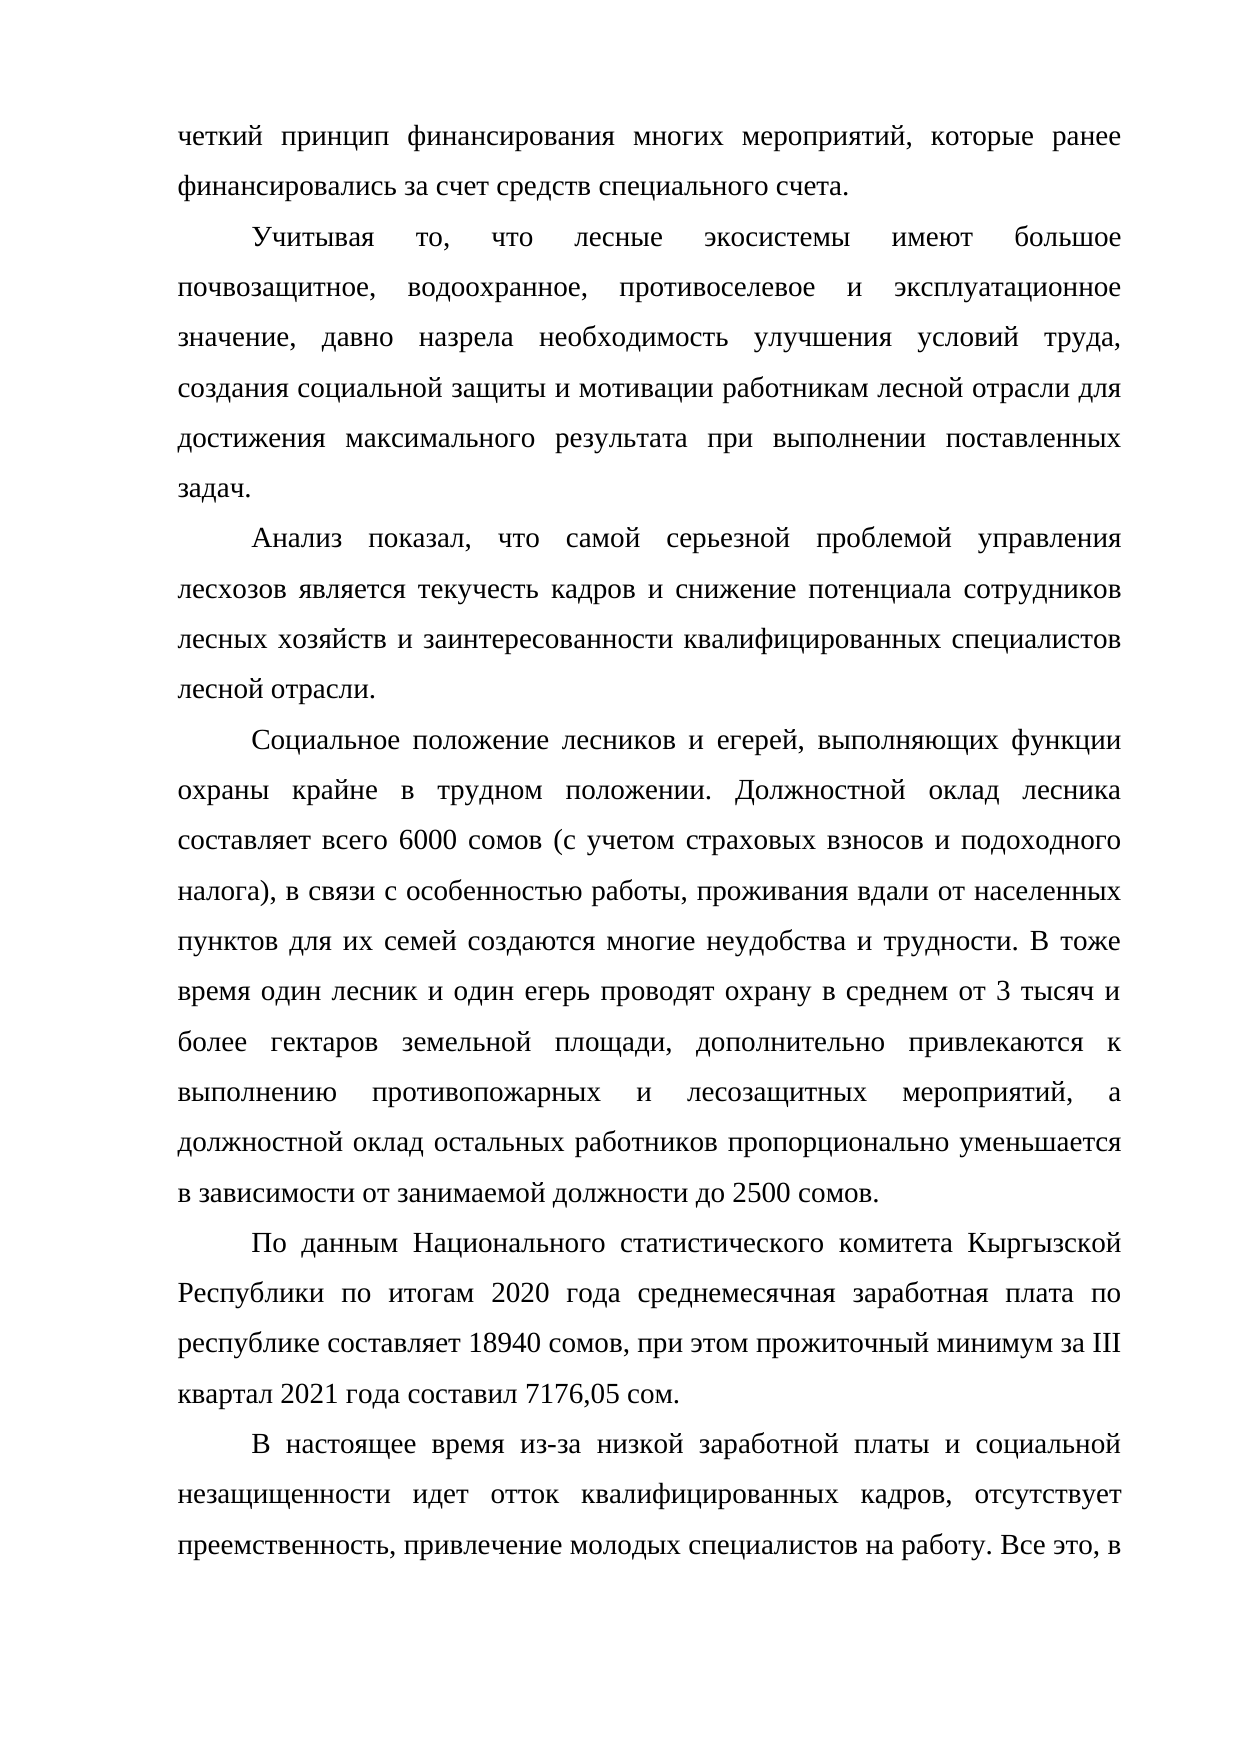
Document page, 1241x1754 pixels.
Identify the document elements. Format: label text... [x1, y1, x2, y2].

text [177, 1426, 1122, 1560]
text Социальное положение лесников и егерей, выполняющих функции охраны крайне в трудном положении. Должностной оклад лесника составляет всего 6000 сомов (с учетом страховых взносов и подоходного налога), в связи с особенностью работы, проживания вдали от населенных пунктов для их семей создаются многие неудобства и трудности. В тоже время один лесник и один егерь проводят охрану в среднем от 3 тысяч и более гектаров земельной площади, дополнительно привлекаются к выполнению противопожарных и лесозащитных мероприятий, а должностной оклад остальных работников пропорционально уменьшается в зависимости от занимаемой должности до 2500 сомов. [177, 722, 1122, 1208]
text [177, 118, 1122, 202]
text По данным Национального статистического комитета Кыргызской Республики по итогам 2020 года среднемесячная заработная плата по республике составляет 18940 сомов, при этом прожиточный минимум за III квартал 2021 года составил 7176,05 сом. [177, 1225, 1122, 1409]
text Учитывая то, что лесные экосистемы имеют большое почвозащитное, водоохранное, противоселевое и эксплуатационное значение, давно назрела необходимость улучшения условий труда, создания социальной защиты и мотивации работникам лесной отрасли для достижения максимального результата при выполнении поставленных задач. [177, 219, 1122, 504]
text Анализ показал, что самой серьезной проблемой управления лесхозов является текучесть кадров и снижение потенциала сотрудников лесных хозяйств и заинтересованности квалифицированных специалистов лесной отрасли. [177, 521, 1122, 705]
